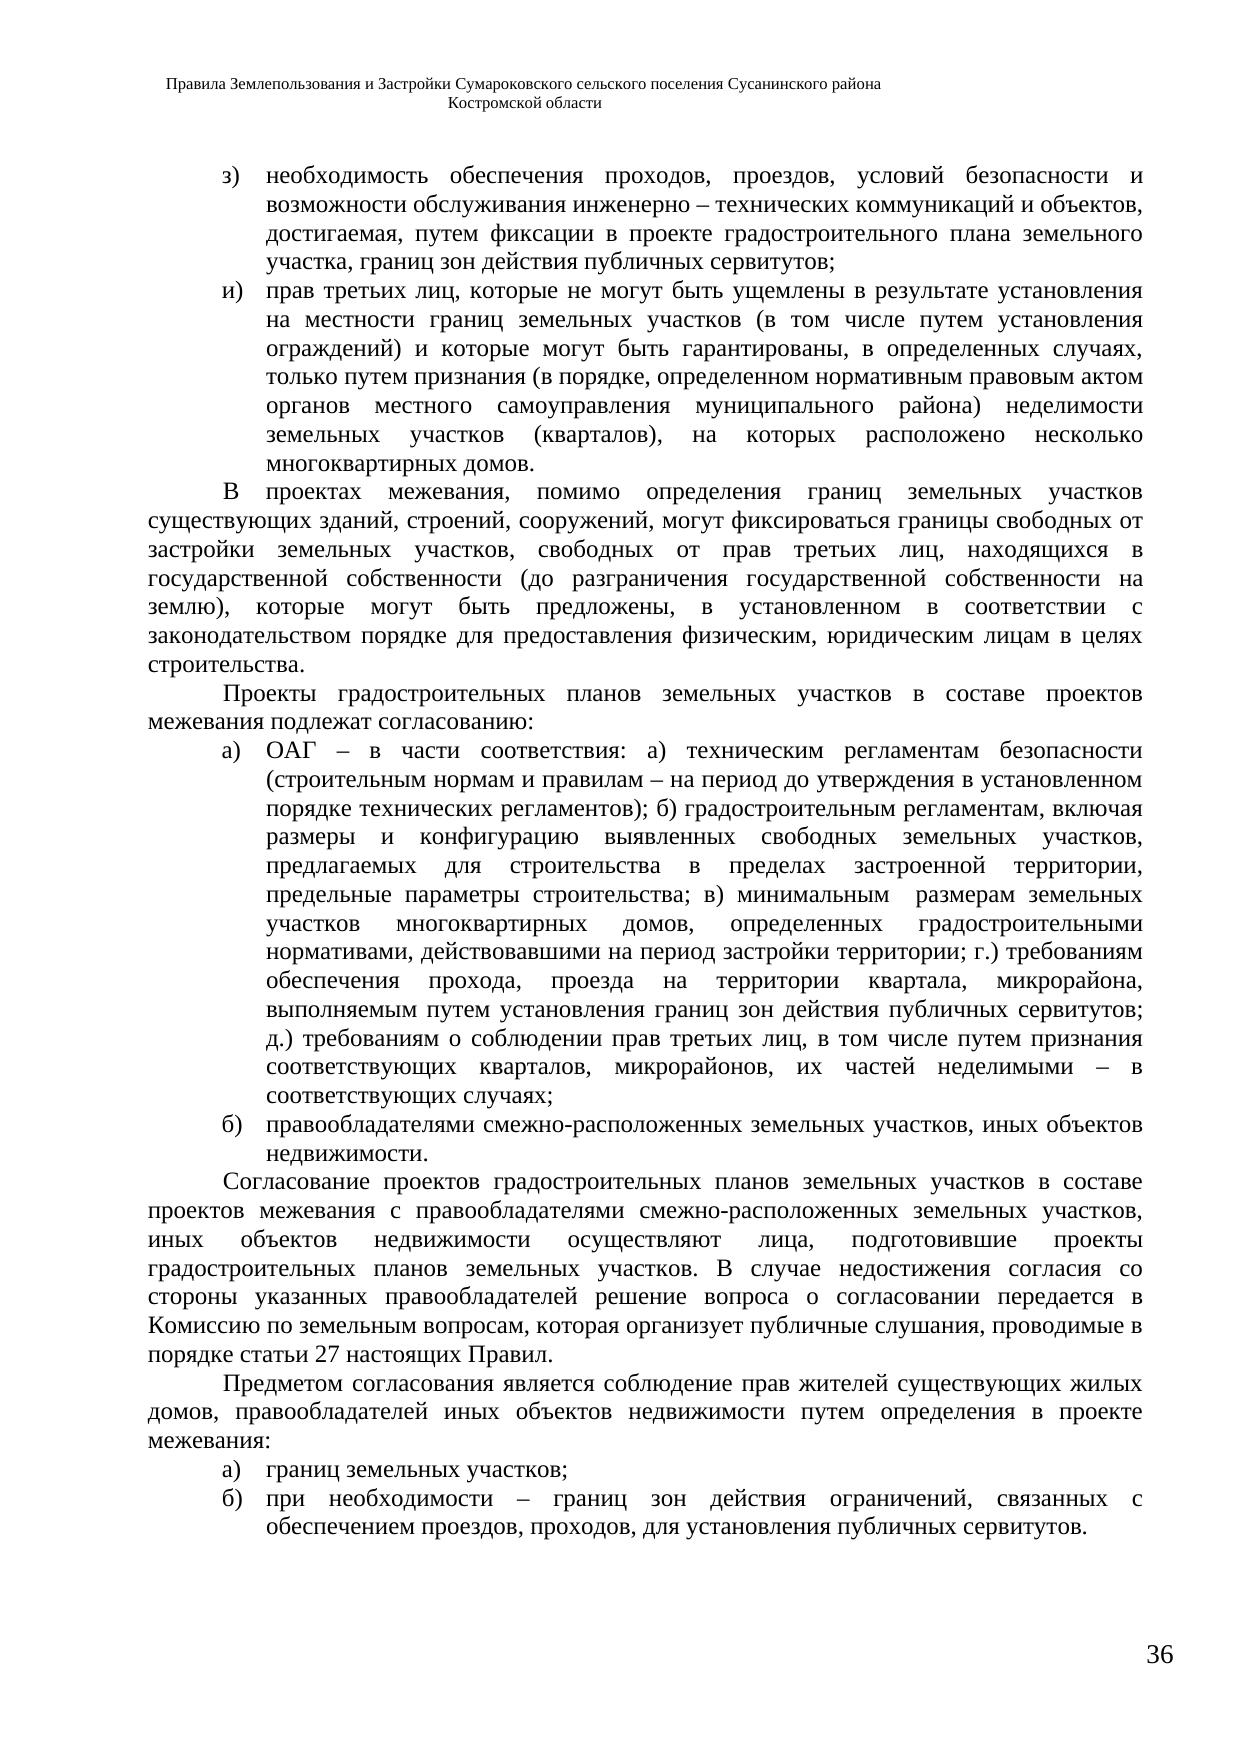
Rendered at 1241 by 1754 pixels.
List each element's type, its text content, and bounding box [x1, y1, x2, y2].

text Предметом согласования является соблюдение прав жителей существующих жилых домов, правообладателей иных объектов недвижимости путем определения в проекте межевания: [148, 1368, 1144, 1454]
list прав третьих лиц, которые не могут быть ущемлены в результате установления на местности границ земельных участков (в том числе путем установления ограждений) и которые могут быть гарантированы, в определенных случаях, только путем признания (в порядке, определенном нормативным правовым актом органов местного самоуправления муниципального района) неделимости земельных участков (кварталов), на которых расположено несколько многоквартирных домов. [222, 275, 1144, 476]
list границ земельных участков; [222, 1454, 1144, 1483]
list при необходимости – границ зон действия ограничений, связанных с обеспечением проездов, проходов, для установления публичных сервитутов. [222, 1483, 1144, 1540]
text Проекты градостроительных планов земельных участков в составе проектов межевания подлежат согласованию: [148, 678, 1144, 735]
list ОАГ – в части соответствия: а) техническим регламентам безопасности (строительным нормам и правилам – на период до утверждения в установленном порядке технических регламентов); б) градостроительным регламентам, включая размеры и конфигурацию выявленных свободных земельных участков, предлагаемых для строительства в пределах застроенной территории, предельные параметры строительства; в) минимальным размерам земельных участков многоквартирных домов, определенных градостроительными нормативами, действовавшими на период застройки территории; г.) требованиям обеспечения прохода, проезда на территории квартала, микрорайона, выполняемым путем установления границ зон действия публичных сервитутов; д.) требованиям о соблюдении прав третьих лиц, в том числе путем признания соответствующих кварталов, микрорайонов, их частей неделимыми – в соответствующих случаях; [221, 735, 1144, 1109]
list правообладателями смежно-расположенных земельных участков, иных объектов недвижимости. [221, 1109, 1144, 1166]
list необходимость обеспечения проходов, проездов, условий безопасности и возможности обслуживания инженерно – технических коммуникаций и объектов, достигаемая, путем фиксации в проекте градостроительного плана земельного участка, границ зон действия публичных сервитутов; [222, 160, 1144, 275]
text Согласование проектов градостроительных планов земельных участков в составе проектов межевания с правообладателями смежно-расположенных земельных участков, иных объектов недвижимости осуществляют лица, подготовившие проекты градостроительных планов земельных участков. В случае недостижения согласия со стороны указанных правообладателей решение вопроса о согласовании передается в Комиссию по земельным вопросам, которая организует публичные слушания, проводимые в порядке статьи 27 настоящих Правил. [148, 1166, 1144, 1368]
text В проектах межевания, помимо определения границ земельных участков существующих зданий, строений, сооружений, могут фиксироваться границы свободных от застройки земельных участков, свободных от прав третьих лиц, находящихся в государственной собственности (до разграничения государственной собственности на землю), которые могут быть предложены, в установленном в соответствии с законодательством порядке для предоставления физическим, юридическим лицам в целях строительства. [148, 476, 1144, 678]
